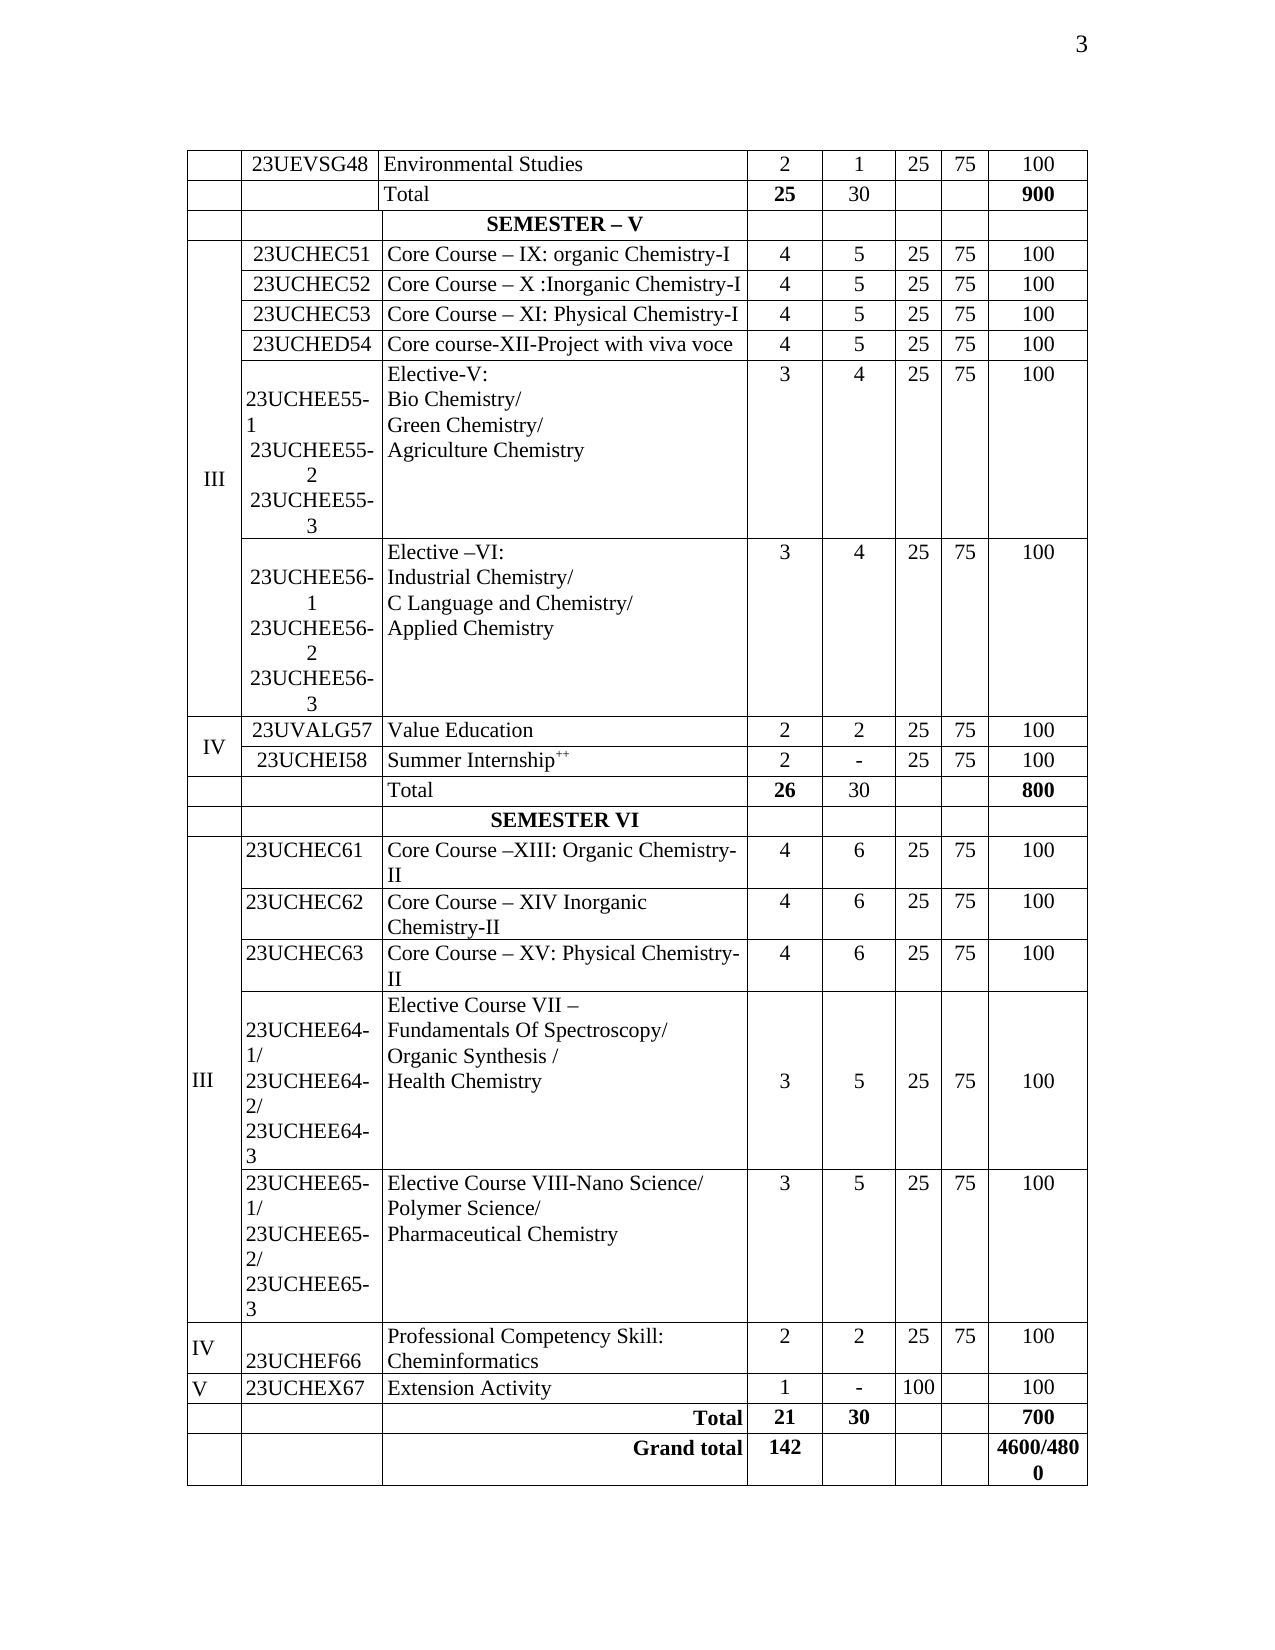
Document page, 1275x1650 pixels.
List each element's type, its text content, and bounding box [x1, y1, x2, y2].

table_cell 700 [989, 1404, 1087, 1433]
table_cell [188, 211, 241, 240]
table_cell [942, 211, 988, 240]
table_cell 75 [942, 747, 988, 776]
table_cell Elective Course VIII-Nano Science/ Polymer Science/ Pharmaceutical Chemistry [383, 1170, 747, 1322]
table_cell 4 [748, 940, 822, 991]
table_cell 25 [896, 361, 941, 538]
table_cell 25 [896, 1170, 941, 1322]
table_cell 23UCHEC63 [242, 940, 382, 991]
table_cell 100 [989, 992, 1087, 1169]
table_cell 900 [989, 181, 1087, 210]
table_cell 25 [896, 837, 941, 887]
table_cell [823, 211, 895, 240]
table_cell 23UCHEC52 [242, 271, 382, 300]
table_cell 25 [896, 151, 941, 180]
table_cell Total [383, 777, 747, 806]
table_cell [188, 777, 241, 806]
table_cell 23UCHEC51 [242, 241, 382, 270]
table_cell Summer Internship++ [383, 747, 747, 776]
table_cell 100 [989, 301, 1087, 330]
table_cell 1 [823, 151, 895, 180]
table_cell 23UCHEE56-1 23UCHEE56-2 23UCHEE56-3 [242, 539, 382, 716]
table_cell 75 [942, 151, 988, 180]
table_cell 25 [896, 539, 941, 716]
table_cell [748, 807, 822, 836]
table_cell 4 [748, 271, 822, 300]
table_cell 100 [989, 940, 1087, 991]
table_cell [242, 777, 382, 806]
table_cell 3 [748, 539, 822, 716]
table_cell 23UCHEE55-1 23UCHEE55-2 23UCHEE55-3 [242, 361, 382, 538]
table_cell 100 [896, 1374, 941, 1403]
table_cell [942, 1404, 988, 1433]
table_cell 23UCHEX67 [242, 1374, 382, 1403]
table_cell [242, 181, 378, 210]
table_cell [942, 181, 988, 210]
table_cell 30 [823, 181, 895, 210]
table_cell 25 [896, 241, 941, 270]
table_cell [242, 807, 382, 836]
table_cell [896, 807, 941, 836]
table_cell 30 [823, 777, 895, 806]
table_cell Core Course – XV: Physical Chemistry-II [383, 940, 747, 991]
table_cell 4 [748, 889, 822, 939]
table_cell [942, 777, 988, 806]
table_cell 2 [748, 151, 822, 180]
table_cell Elective –VI: Industrial Chemistry/ C Language and Chemistry/ Applied Chemistry [383, 539, 747, 716]
table_cell 75 [942, 837, 988, 887]
table_cell 23UEVSG48 [242, 151, 378, 180]
table_cell [188, 1404, 241, 1433]
table_cell 75 [942, 1170, 988, 1322]
table_cell 25 [896, 301, 941, 330]
table_cell 75 [942, 717, 988, 746]
table_cell 5 [823, 271, 895, 300]
table_cell 5 [823, 331, 895, 360]
table_cell 23UVALG57 [242, 717, 382, 746]
table_cell 26 [748, 777, 822, 806]
table_cell 6 [823, 837, 895, 887]
table_cell SEMESTER VI [383, 807, 747, 836]
table_cell 75 [942, 992, 988, 1169]
table_cell 100 [989, 747, 1087, 776]
table_cell 5 [823, 992, 895, 1169]
table_cell 75 [942, 331, 988, 360]
table_cell - [823, 747, 895, 776]
table_cell Environmental Studies [379, 151, 747, 180]
table_cell 100 [989, 1374, 1087, 1403]
table_cell III [188, 837, 241, 1322]
table_cell 25 [896, 1323, 941, 1373]
table_cell 2 [748, 747, 822, 776]
table_cell Grand total [383, 1434, 747, 1485]
table_cell Value Education [383, 717, 747, 746]
table_cell 4 [823, 361, 895, 538]
table_cell [242, 1434, 382, 1485]
table_cell SEMESTER – V [383, 211, 747, 240]
table_cell 75 [942, 271, 988, 300]
table_cell 100 [989, 1323, 1087, 1373]
table_cell 23UCHEI58 [242, 747, 382, 776]
table_cell [242, 1404, 382, 1433]
table_cell Core Course – XIV Inorganic Chemistry-II [383, 889, 747, 939]
table_cell [989, 211, 1087, 240]
table_cell 75 [942, 889, 988, 939]
table_cell 3 [748, 361, 822, 538]
table_cell 4 [748, 837, 822, 887]
table_cell 75 [942, 241, 988, 270]
table_cell 23UCHEE64-1/ 23UCHEE64-2/ 23UCHEE64-3 [242, 992, 382, 1169]
table_cell 23UCHEF66 [242, 1323, 382, 1373]
table_cell [188, 807, 241, 836]
table_cell 4 [748, 331, 822, 360]
table_cell [896, 211, 941, 240]
table_cell 4600/4800 [989, 1434, 1087, 1485]
table_cell 21 [748, 1404, 822, 1433]
table_cell 100 [989, 889, 1087, 939]
table_cell 100 [989, 539, 1087, 716]
table_cell 100 [989, 361, 1087, 538]
table_cell 23UCHEC61 [242, 837, 382, 887]
table_cell [896, 181, 941, 210]
table_cell [896, 1434, 941, 1485]
table_cell 2 [748, 1323, 822, 1373]
table_cell 25 [748, 181, 822, 210]
table_cell 2 [748, 717, 822, 746]
table_cell 5 [823, 1170, 895, 1322]
table_cell [942, 1374, 988, 1403]
table_cell [942, 807, 988, 836]
table_cell 75 [942, 940, 988, 991]
table_cell [896, 777, 941, 806]
table_cell [942, 1434, 988, 1485]
table_cell Core Course – XI: Physical Chemistry-I [383, 301, 747, 330]
table_cell III [188, 241, 241, 716]
table_cell 2 [823, 717, 895, 746]
table_cell 100 [989, 271, 1087, 300]
table_cell 5 [823, 301, 895, 330]
table_cell [823, 807, 895, 836]
table_cell 25 [896, 331, 941, 360]
table_cell 100 [989, 837, 1087, 887]
table_cell IV [188, 717, 241, 776]
table_cell Professional Competency Skill: Cheminformatics [383, 1323, 747, 1373]
table_cell 23UCHEC53 [242, 301, 382, 330]
table_cell 25 [896, 889, 941, 939]
table_cell 142 [748, 1434, 822, 1485]
table_cell Elective-V: Bio Chemistry/ Green Chemistry/ Agriculture Chemistry [383, 361, 747, 538]
table_cell 100 [989, 151, 1087, 180]
table_cell 6 [823, 889, 895, 939]
table_cell Extension Activity [383, 1374, 747, 1403]
table_cell Core Course –XIII: Organic Chemistry-II [383, 837, 747, 887]
table_cell 75 [942, 1323, 988, 1373]
table_cell 5 [823, 241, 895, 270]
table_cell 3 [748, 992, 822, 1169]
table_cell 100 [989, 1170, 1087, 1322]
table_cell 4 [748, 241, 822, 270]
table_cell [748, 211, 822, 240]
table_cell 23UCHEC62 [242, 889, 382, 939]
table_cell 23UCHEE65-1/ 23UCHEE65-2/ 23UCHEE65-3 [242, 1170, 382, 1322]
table_cell V [188, 1374, 241, 1403]
table_cell 75 [942, 539, 988, 716]
table_cell 4 [823, 539, 895, 716]
table_cell Core Course – IX: organic Chemistry-I [383, 241, 747, 270]
table_cell 1 [748, 1374, 822, 1403]
table_cell 2 [823, 1323, 895, 1373]
table_cell 25 [896, 992, 941, 1169]
table_cell 75 [942, 301, 988, 330]
table_cell Elective Course VII – Fundamentals Of Spectroscopy/ Organic Synthesis / Health Chemistry [383, 992, 747, 1169]
table_cell Core course-XII-Project with viva voce [383, 331, 747, 360]
table_cell 800 [989, 777, 1087, 806]
table_cell 100 [989, 717, 1087, 746]
table_cell 23UCHED54 [242, 331, 382, 360]
table_cell [823, 1434, 895, 1485]
table_cell Total [379, 181, 747, 210]
table_cell 100 [989, 241, 1087, 270]
table_cell 25 [896, 717, 941, 746]
table_cell 30 [823, 1404, 895, 1433]
table_cell [188, 181, 241, 210]
table_cell 25 [896, 940, 941, 991]
table_cell Total [383, 1404, 747, 1433]
table_cell 3 [748, 1170, 822, 1322]
table_cell 75 [942, 361, 988, 538]
table_cell 4 [748, 301, 822, 330]
table_cell 6 [823, 940, 895, 991]
table_cell 100 [989, 331, 1087, 360]
table_cell IV [188, 1323, 241, 1373]
table_cell [242, 211, 382, 240]
table_cell [989, 807, 1087, 836]
table_cell [188, 1434, 241, 1485]
table_cell [896, 1404, 941, 1433]
table_cell - [823, 1374, 895, 1403]
table_cell 25 [896, 271, 941, 300]
table_cell Core Course – X :Inorganic Chemistry-I [383, 271, 747, 300]
table_cell 25 [896, 747, 941, 776]
